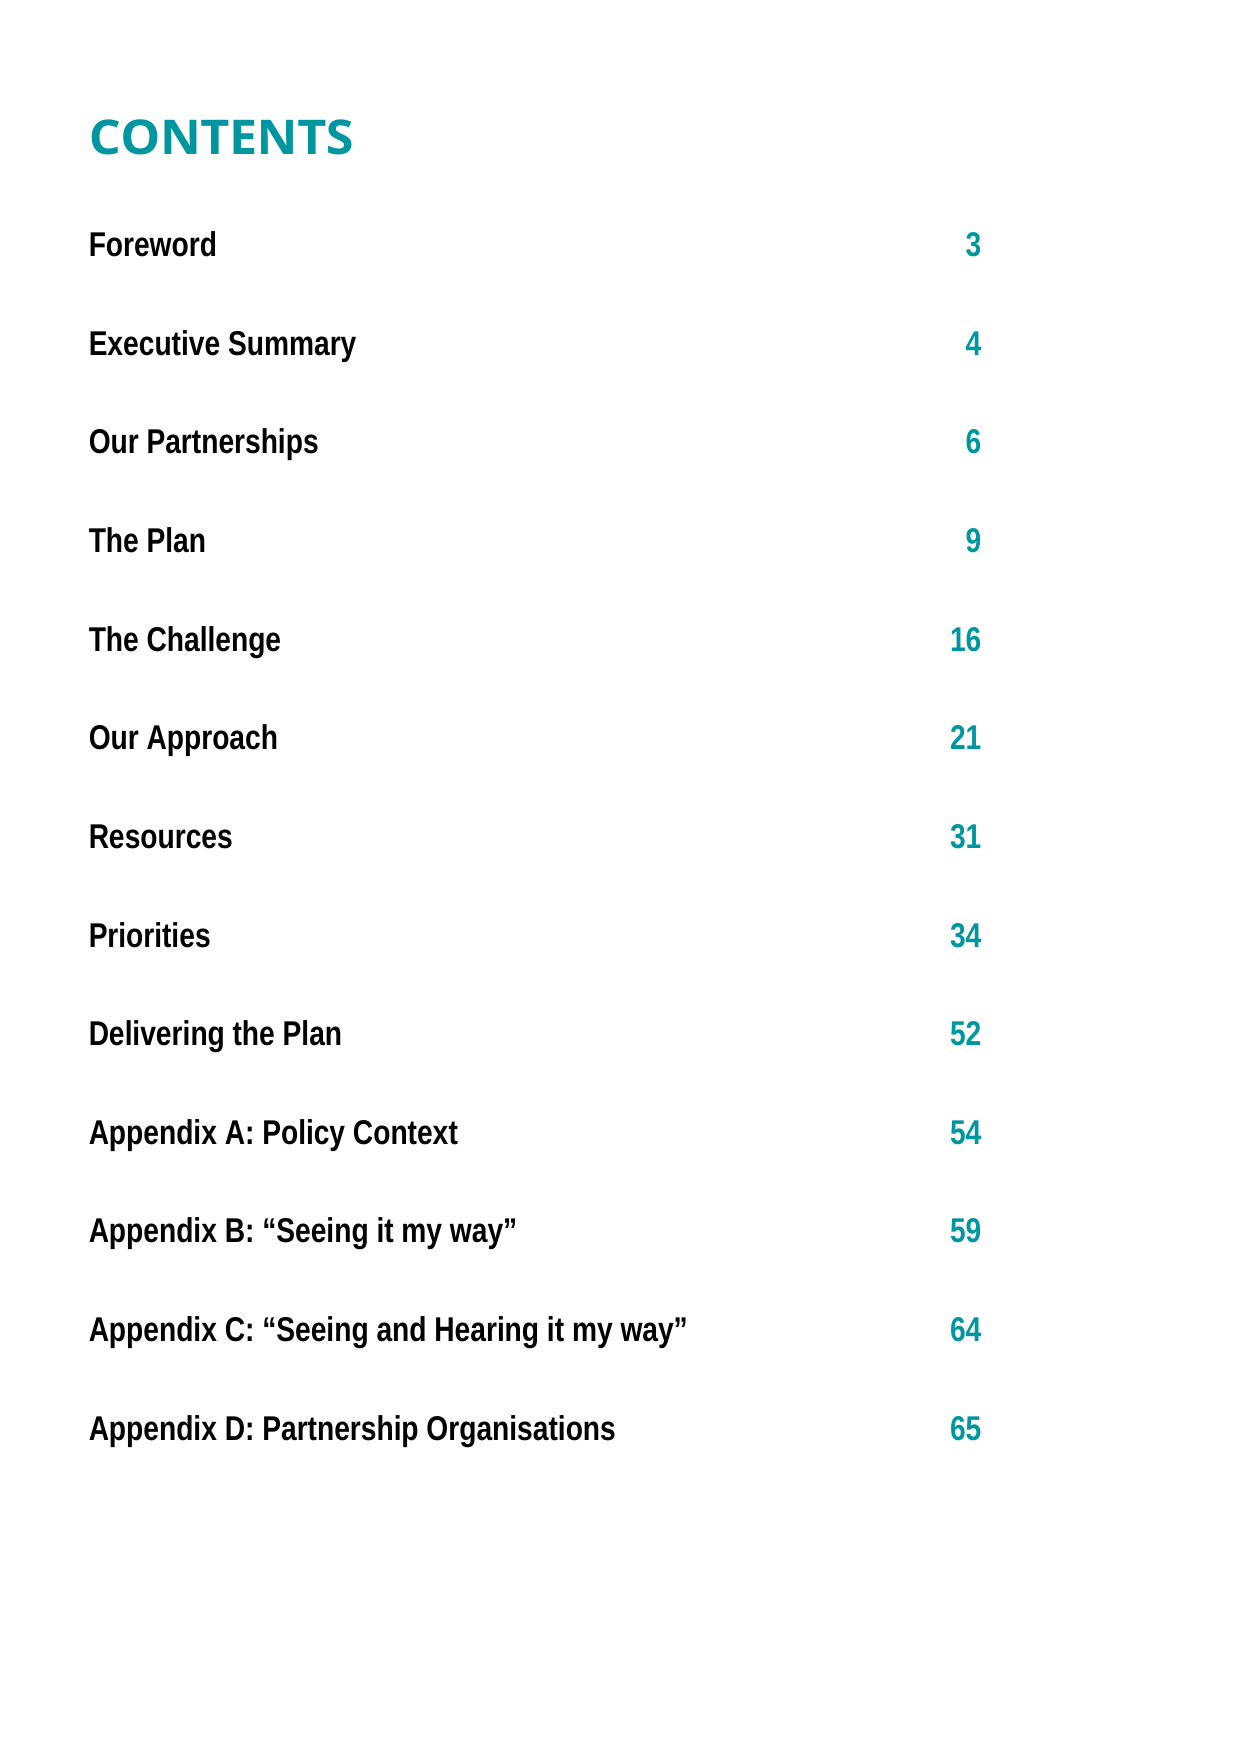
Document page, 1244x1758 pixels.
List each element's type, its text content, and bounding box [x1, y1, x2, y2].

text Resources 31 [88, 817, 988, 856]
text Delivering the Plan 52 [88, 1014, 988, 1053]
text Our Approach 21 [88, 718, 988, 757]
text Appendix D: Partnership Organisations 65 [88, 1409, 988, 1448]
text The Challenge 16 [88, 620, 988, 659]
text Executive Summary 4 [88, 324, 988, 363]
text Our Partnerships 6 [88, 422, 988, 462]
text Appendix A: Policy Context 54 [88, 1113, 988, 1152]
text The Plan 9 [88, 521, 988, 561]
text Appendix C: “Seeing and Hearing it my way” 64 [88, 1310, 988, 1349]
text CONTENTS [88, 109, 988, 165]
text Foreword 3 [88, 225, 988, 264]
text Priorities 34 [88, 916, 988, 955]
text Appendix B: “Seeing it my way” 59 [88, 1211, 988, 1251]
